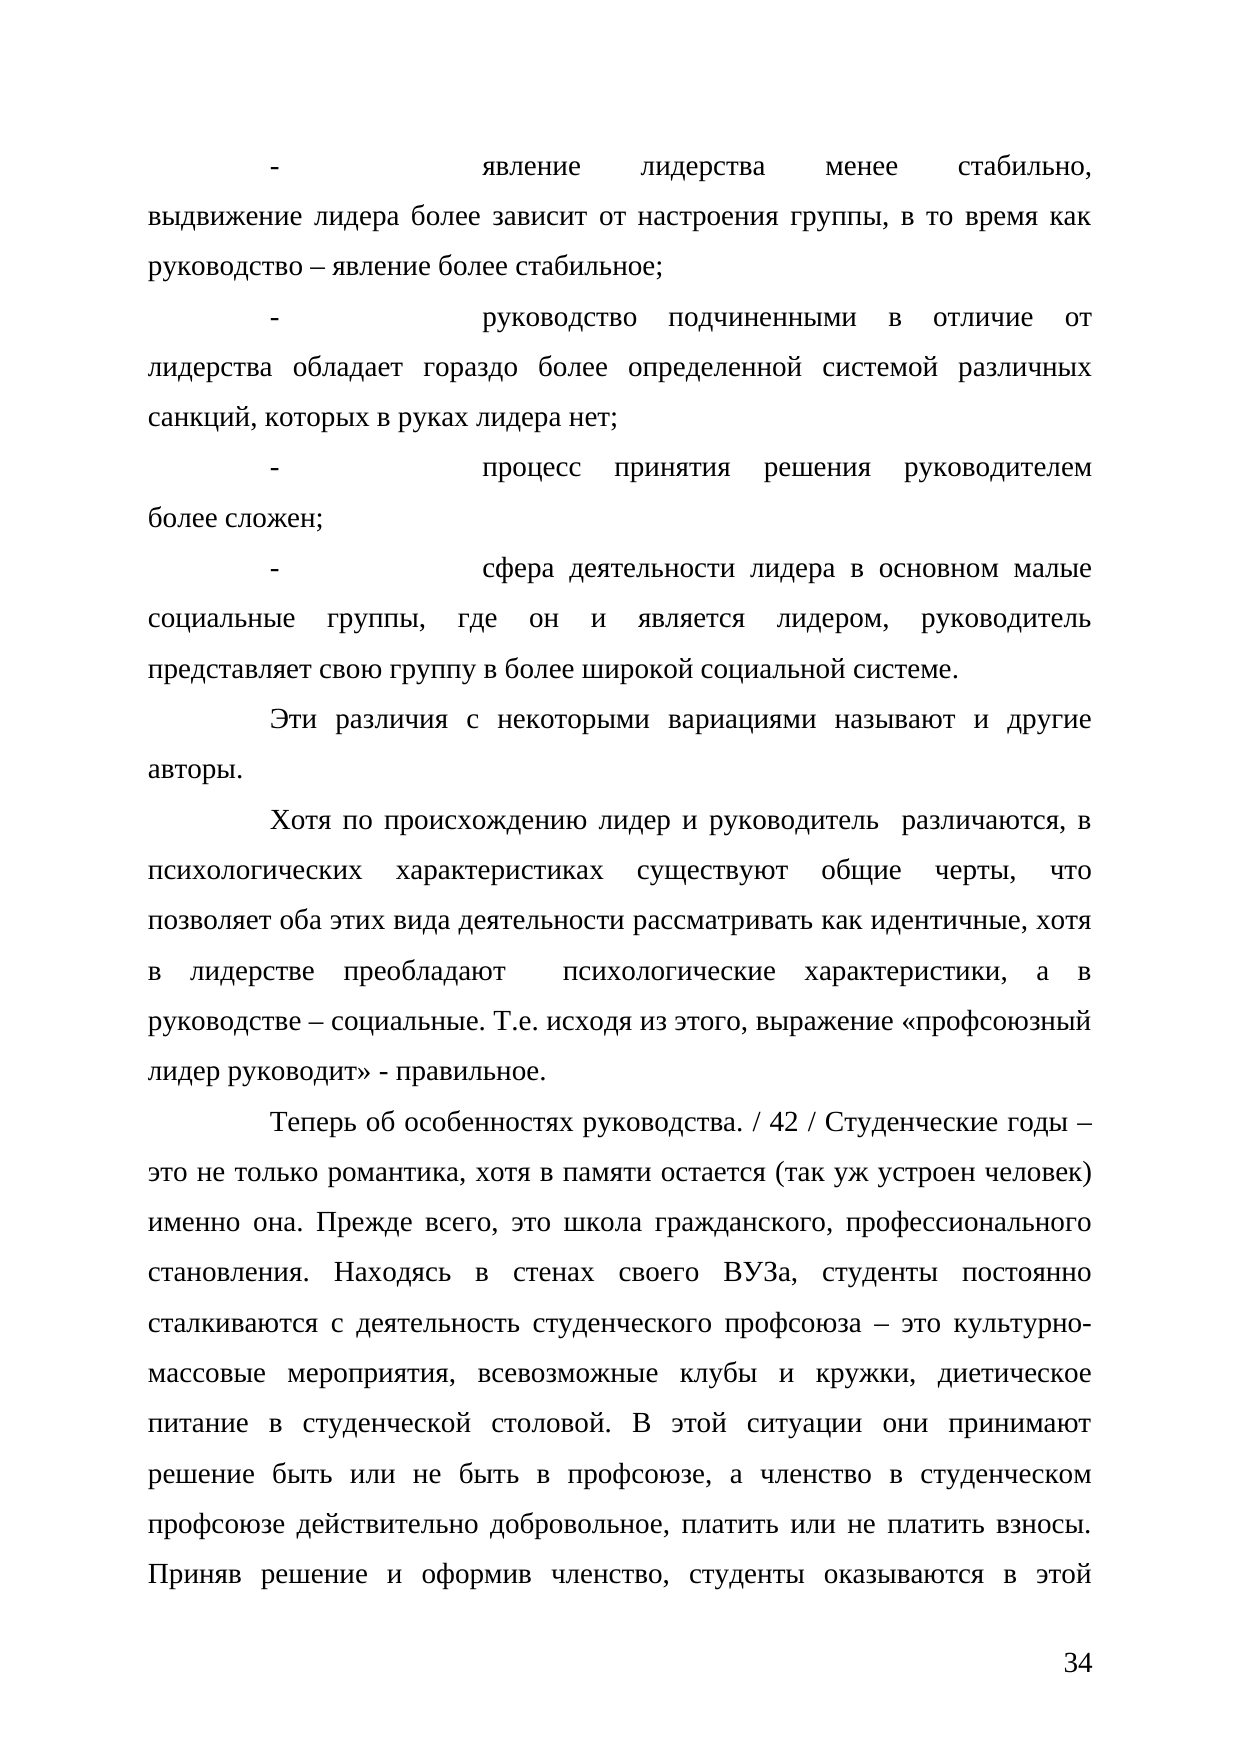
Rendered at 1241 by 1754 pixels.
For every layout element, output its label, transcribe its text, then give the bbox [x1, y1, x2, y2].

list сфера деятельности лидера в основном малые социальные группы, где он и является лидером, руководитель представляет свою группу в более широкой социальной системе. [148, 550, 1092, 684]
text Хотя по происхождению лидер и руководитель различаются, в психологических характеристиках существуют общие черты, что позволяет оба этих вида деятельности рассматривать как идентичные, хотя в лидерстве преобладают психологические характеристики, а в руководстве – социальные. Т.е. исходя из этого, выражение «профсоюзный лидер руководит» - правильное. [148, 802, 1092, 1087]
list процесс принятия решения руководителем более сложен; [148, 449, 1092, 533]
list явление лидерства менее стабильно, выдвижение лидера более зависит от настроения группы, в то время как руководство – явление более стабильное; [148, 148, 1092, 282]
text Эти различия с некоторыми вариациями называют и другие авторы. [148, 701, 1092, 785]
list руководство подчиненными в отличие от лидерства обладает гораздо более определенной системой различных санкций, которых в руках лидера нет; [148, 299, 1092, 433]
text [148, 1104, 1092, 1590]
